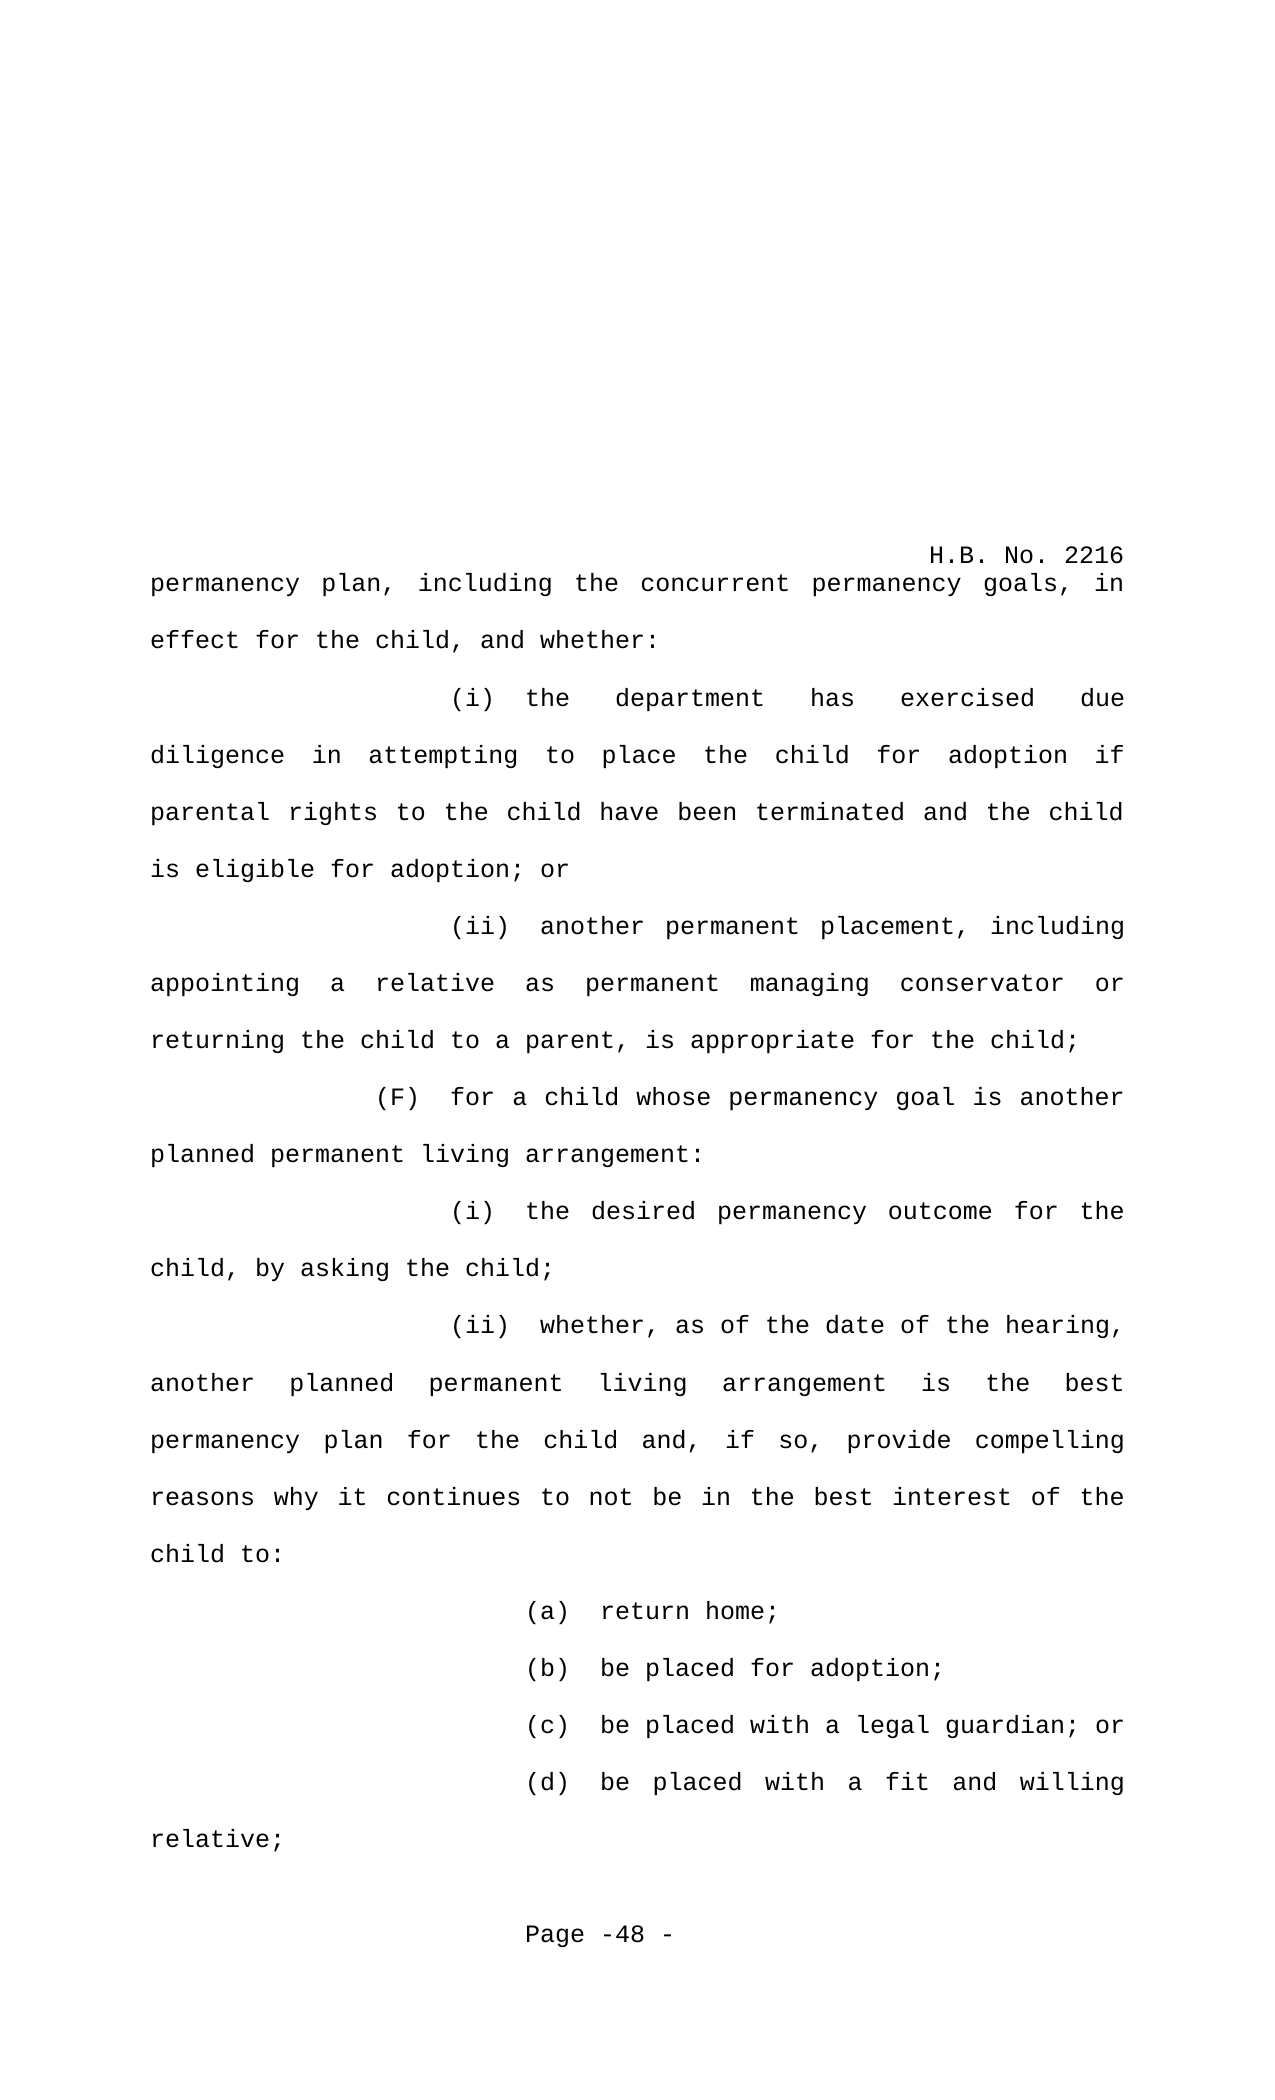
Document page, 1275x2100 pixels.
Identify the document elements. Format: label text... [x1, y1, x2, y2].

text (F) for a child whose permanency goal is another planned permanent living arrangement: [150, 1084, 1125, 1170]
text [150, 571, 1125, 656]
text (i) the desired permanency outcome for the child, by asking the child; [150, 1199, 1125, 1284]
text (d) be placed with a fit and willing relative; [150, 1769, 1125, 1855]
text (a) return home; [150, 1598, 1125, 1627]
text (b) be placed for adoption; [150, 1655, 1125, 1684]
text (ii) whether, as of the date of the hearing, another planned permanent living arrangement is the best permanency plan for the child and, if so, provide compelling reasons why it continues to not be in the best interest of the child to: [150, 1313, 1125, 1570]
text (c) be placed with a legal guardian; or [150, 1712, 1125, 1741]
text (i) the department has exercised due diligence in attempting to place the child for adoption if parental rights to the child have been terminated and the child is eligible for adoption; or [150, 685, 1125, 885]
text (ii) another permanent placement, including appointing a relative as permanent managing conservator or returning the child to a parent, is appropriate for the child; [150, 913, 1125, 1056]
